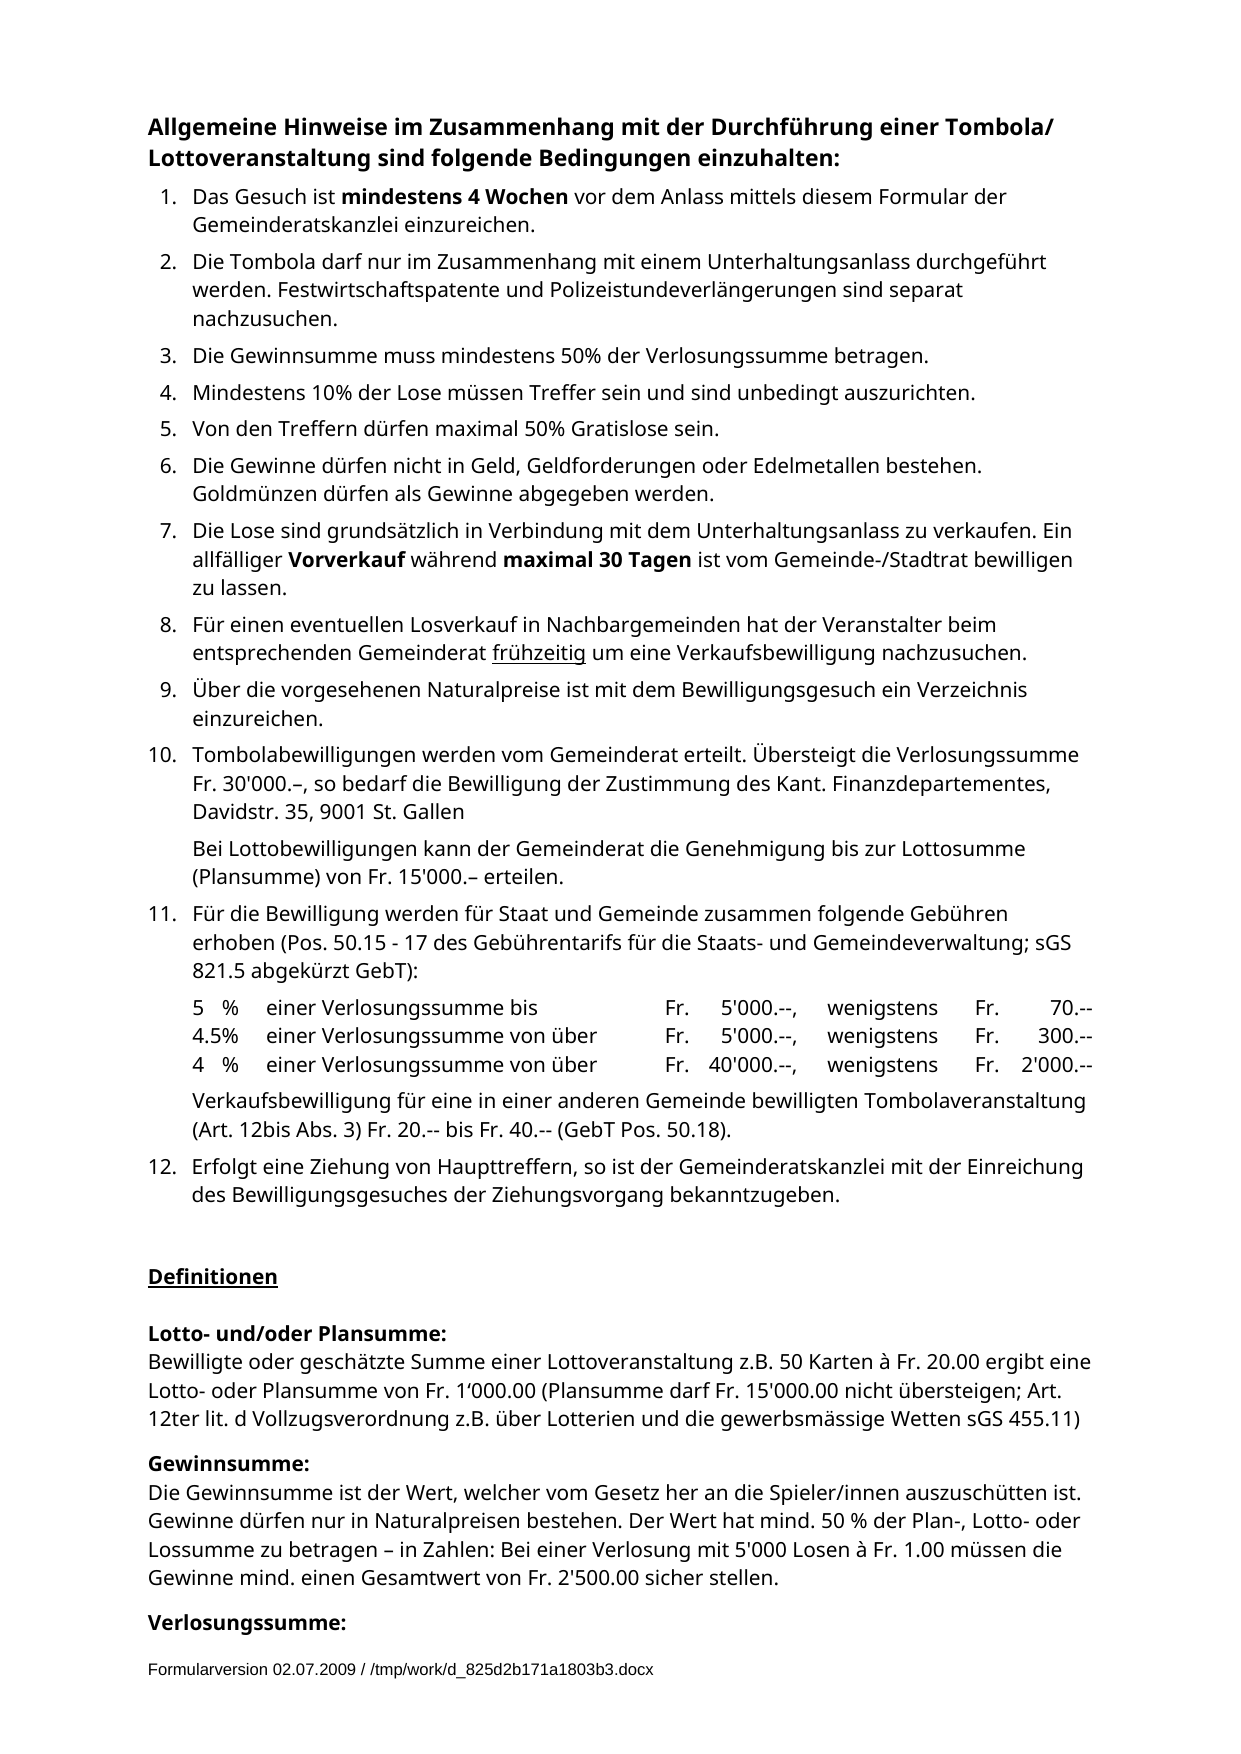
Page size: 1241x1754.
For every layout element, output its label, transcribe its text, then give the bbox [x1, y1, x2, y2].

text 7. Die Lose sind grundsätzlich in Verbindung mit dem Unterhaltungsanlass zu verkaufen. Ein allfälliger Vorverkauf während maximal 30 Tagen ist vom Gemeinde-/Stadtrat bewilligen zu lassen. [148, 516, 1092, 602]
text 1. Das Gesuch ist mindestens 4 Wochen vor dem Anlass mittels diesem Formular der Gemeinderatskanzlei einzureichen. [148, 182, 1092, 239]
text Allgemeine Hinweise im Zusammenhang mit der Durchführung einer Tombola/ Lottoveranstaltung sind folgende Bedingungen einzuhalten: [148, 111, 1092, 174]
text 8. Für einen eventuellen Losverkauf in Nachbargemeinden hat der Veranstalter beim entsprechenden Gemeinderat frühzeitig um eine Verkaufsbewilligung nachzusuchen. [148, 610, 1092, 667]
text 4. Mindestens 10% der Lose müssen Treffer sein und sind unbedingt auszurichten. [148, 378, 1092, 406]
text 6. Die Gewinne dürfen nicht in Geld, Geldforderungen oder Edelmetallen bestehen. Goldmünzen dürfen als Gewinne abgegeben werden. [148, 451, 1092, 508]
text Lotto- und/oder Plansumme: [148, 1319, 1092, 1347]
text Verlosungssumme: [148, 1608, 1092, 1637]
text Die Gewinnsumme ist der Wert, welcher vom Gesetz her an die Spieler/innen auszuschütten ist. Gewinne dürfen nur in Naturalpreisen bestehen. Der Wert hat mind. 50 % der Plan-, Lotto- oder Lossumme zu betragen – in Zahlen: Bei einer Verlosung mit 5'000 Losen à Fr. müssen die Gewinne mind. einen Gesamtwert von Fr. 2'500.00 sicher stellen. [148, 1478, 1092, 1592]
text 2. Die Tombola darf nur im Zusammenhang mit einem Unterhaltungsanlass durchgeführt werden. Festwirtschaftspatente und Polizeistundeverlängerungen sind separat nachzusuchen. [148, 247, 1092, 332]
text 3. Die Gewinnsumme muss mindestens 50% der Verlosungssumme betragen. [148, 341, 1092, 369]
text Bewilligte oder geschätzte Summe einer Lottoveranstaltung z.B. 50 Karten à Fr. ergibt eine Lotto- oder Plansumme von Fr. 1‘000.00 (Plansumme darf Fr. 15'000.00 nicht übersteigen; Art. 12ter lit. d Vollzugsverordnung z.B. über Lotterien und die gewerbsmässige Wetten sGS 455.11) [148, 1347, 1092, 1433]
text Definitionen [148, 1262, 1092, 1291]
list Erfolgt eine Ziehung von Haupttreffern, so ist der Gemeinderatskanzlei mit der Einreichung des Bewilligungsgesuches der Ziehungsvorgang bekanntzugeben. [148, 1152, 1092, 1209]
text 5 % einer Verlosungssumme bis Fr. 5'000.--, wenigstens Fr. 70.-- 4.5% einer Verlosungssumme von über Fr. 5'000.--, wenigstens Fr. 300.-- 4 % einer Verlosungssumme von über Fr. 40'000.--, wenigstens Fr. 2'000.-- [192, 993, 1092, 1078]
text 11. Für die Bewilligung werden für Staat und Gemeinde zusammen folgende Gebühren erhoben (Pos. 50.15 - 17 des Gebührentarifs für die Staats- und Gemeindeverwaltung; sGS 821.5 abgekürzt GebT): [148, 899, 1092, 984]
text Bei Lottobewilligungen kann der Gemeinderat die Genehmigung bis zur Lottosumme (Plansumme) von Fr. 15'000.– erteilen. [192, 834, 1092, 891]
text 10. Tombolabewilligungen werden vom Gemeinderat erteilt. Übersteigt die Verlosungssumme Fr. 30'000.–, so bedarf die Bewilligung der Zustimmung des Kant. Finanzdepartementes, Davidstr. 35, 9001 St. Gallen [148, 740, 1092, 826]
text 9. Über die vorgesehenen Naturalpreise ist mit dem Bewilligungsgesuch ein Verzeichnis einzureichen. [148, 675, 1092, 732]
text 5. Von den Treffern dürfen maximal 50% Gratislose sein. [148, 414, 1092, 443]
text Verkaufsbewilligung für eine in einer anderen Gemeinde bewilligten Tombolaveranstaltung (Art. 12bis Abs. 3) Fr. 20.-- bis Fr. 40.-- (GebT Pos. 50.18). [192, 1087, 1092, 1143]
text Gewinnsumme: [148, 1449, 1092, 1478]
